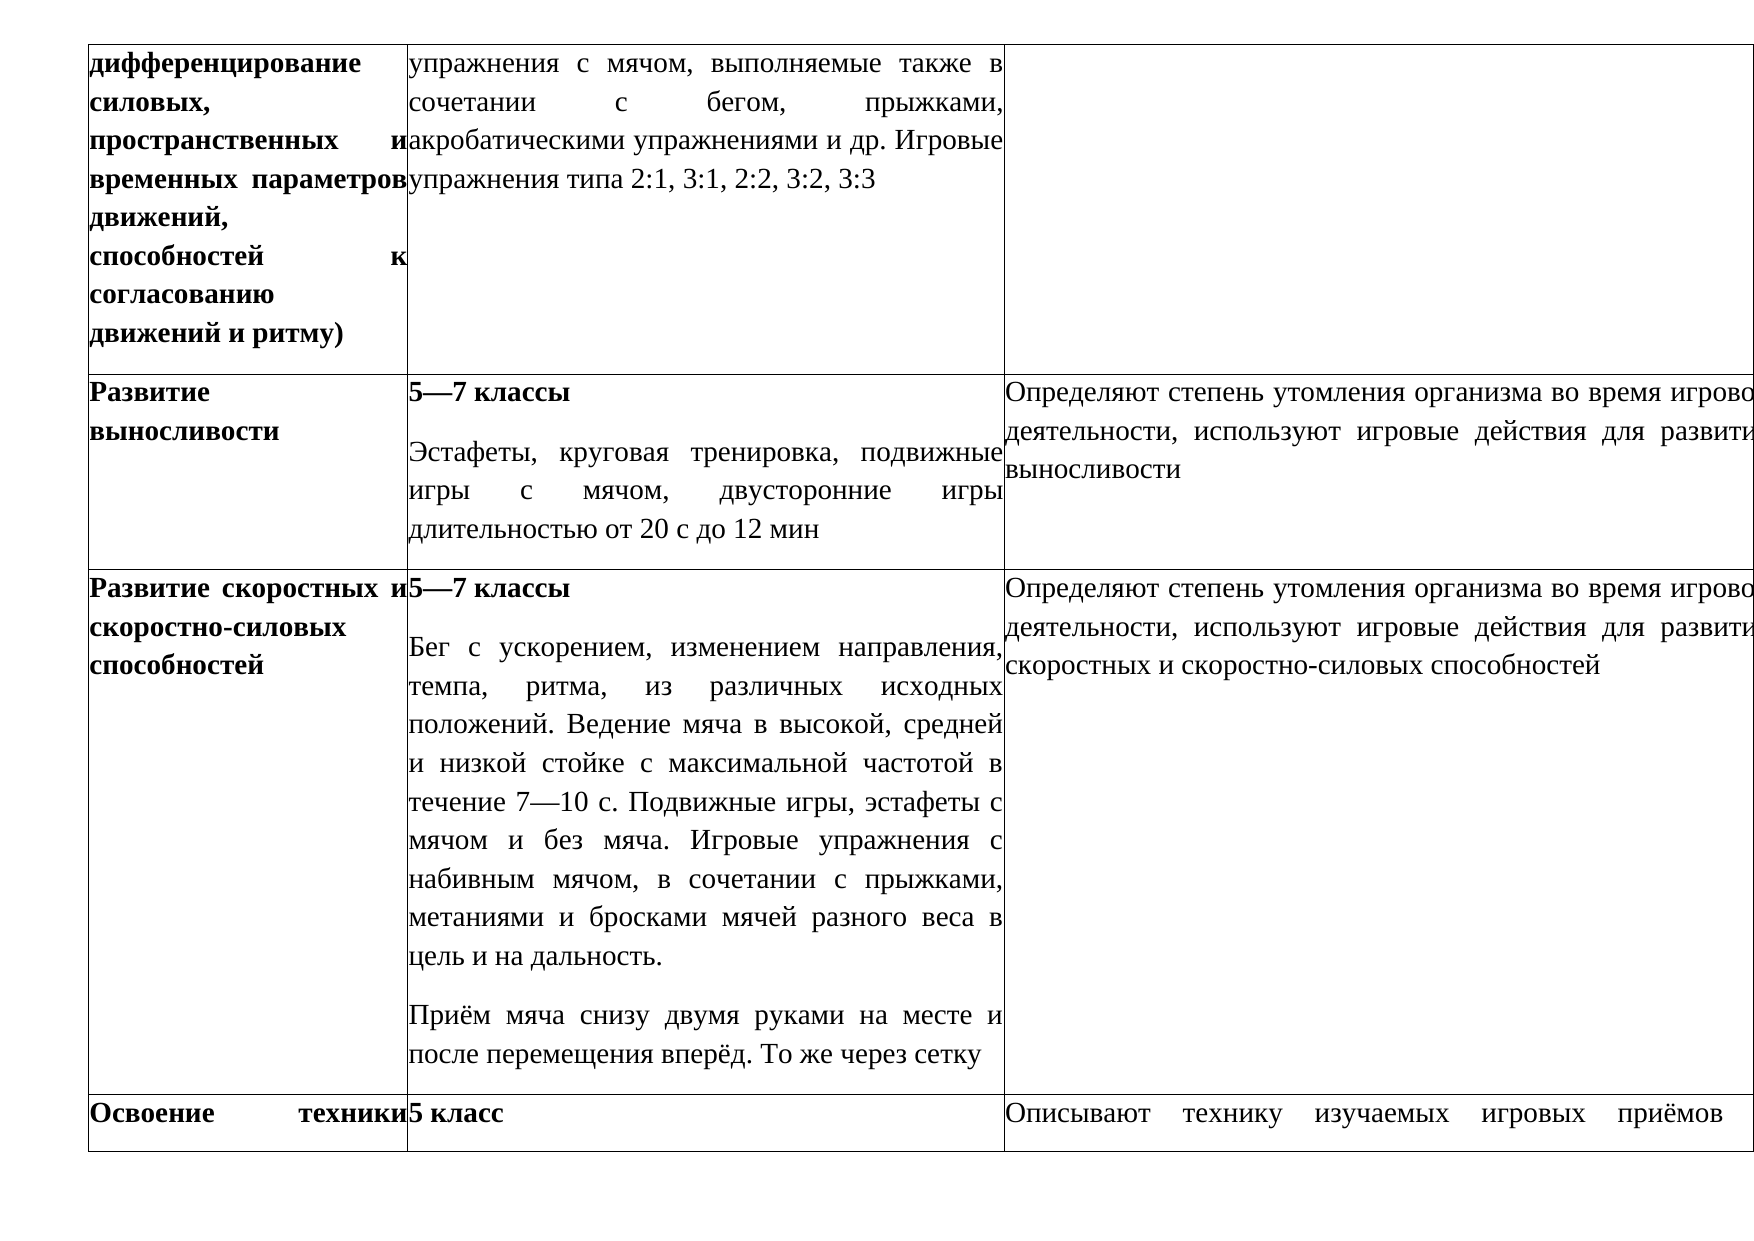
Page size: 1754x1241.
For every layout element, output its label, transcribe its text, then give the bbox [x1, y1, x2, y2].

table_cell Развитие скоростных и скоростно-силовых способностей [89, 570, 407, 1094]
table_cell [1005, 45, 1753, 373]
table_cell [89, 1095, 407, 1151]
table_cell 5—7 классы Бег с ускорением, изменением направления, темпа, ритма, из различных исходных положений. Ведение мяча в высокой, средней и низкой стойке с максимальной частотой в течение 7—10 с. Подвижные игры, эстафеты с мячом и без мяча. Игровые упражнения с набивным мячом, в сочетании с прыжками, метаниями и бросками мячей разного веса в цель и на дальность. Приём мяча снизу двумя руками на месте и после перемещения вперёд. То же через сетку [408, 570, 1004, 1094]
table_cell Определяют степень утомления организма во время игровой деятельности, используют игровые действия для развития скоростных и скоростно-силовых способностей [1005, 570, 1753, 1094]
table_cell 5—7 классы Эстафеты, круговая тренировка, подвижные игры с мячом, двусторонние игры длительностью от 20 с до 12 мин [408, 375, 1004, 569]
table_cell Определяют степень утомления организма во время игровой деятельности, используют игровые действия для развития выносливости [1005, 375, 1753, 569]
table_cell Развитие выносливости [89, 375, 407, 569]
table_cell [408, 45, 1004, 373]
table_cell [408, 1095, 1004, 1151]
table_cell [1005, 1095, 1753, 1151]
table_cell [89, 45, 407, 373]
